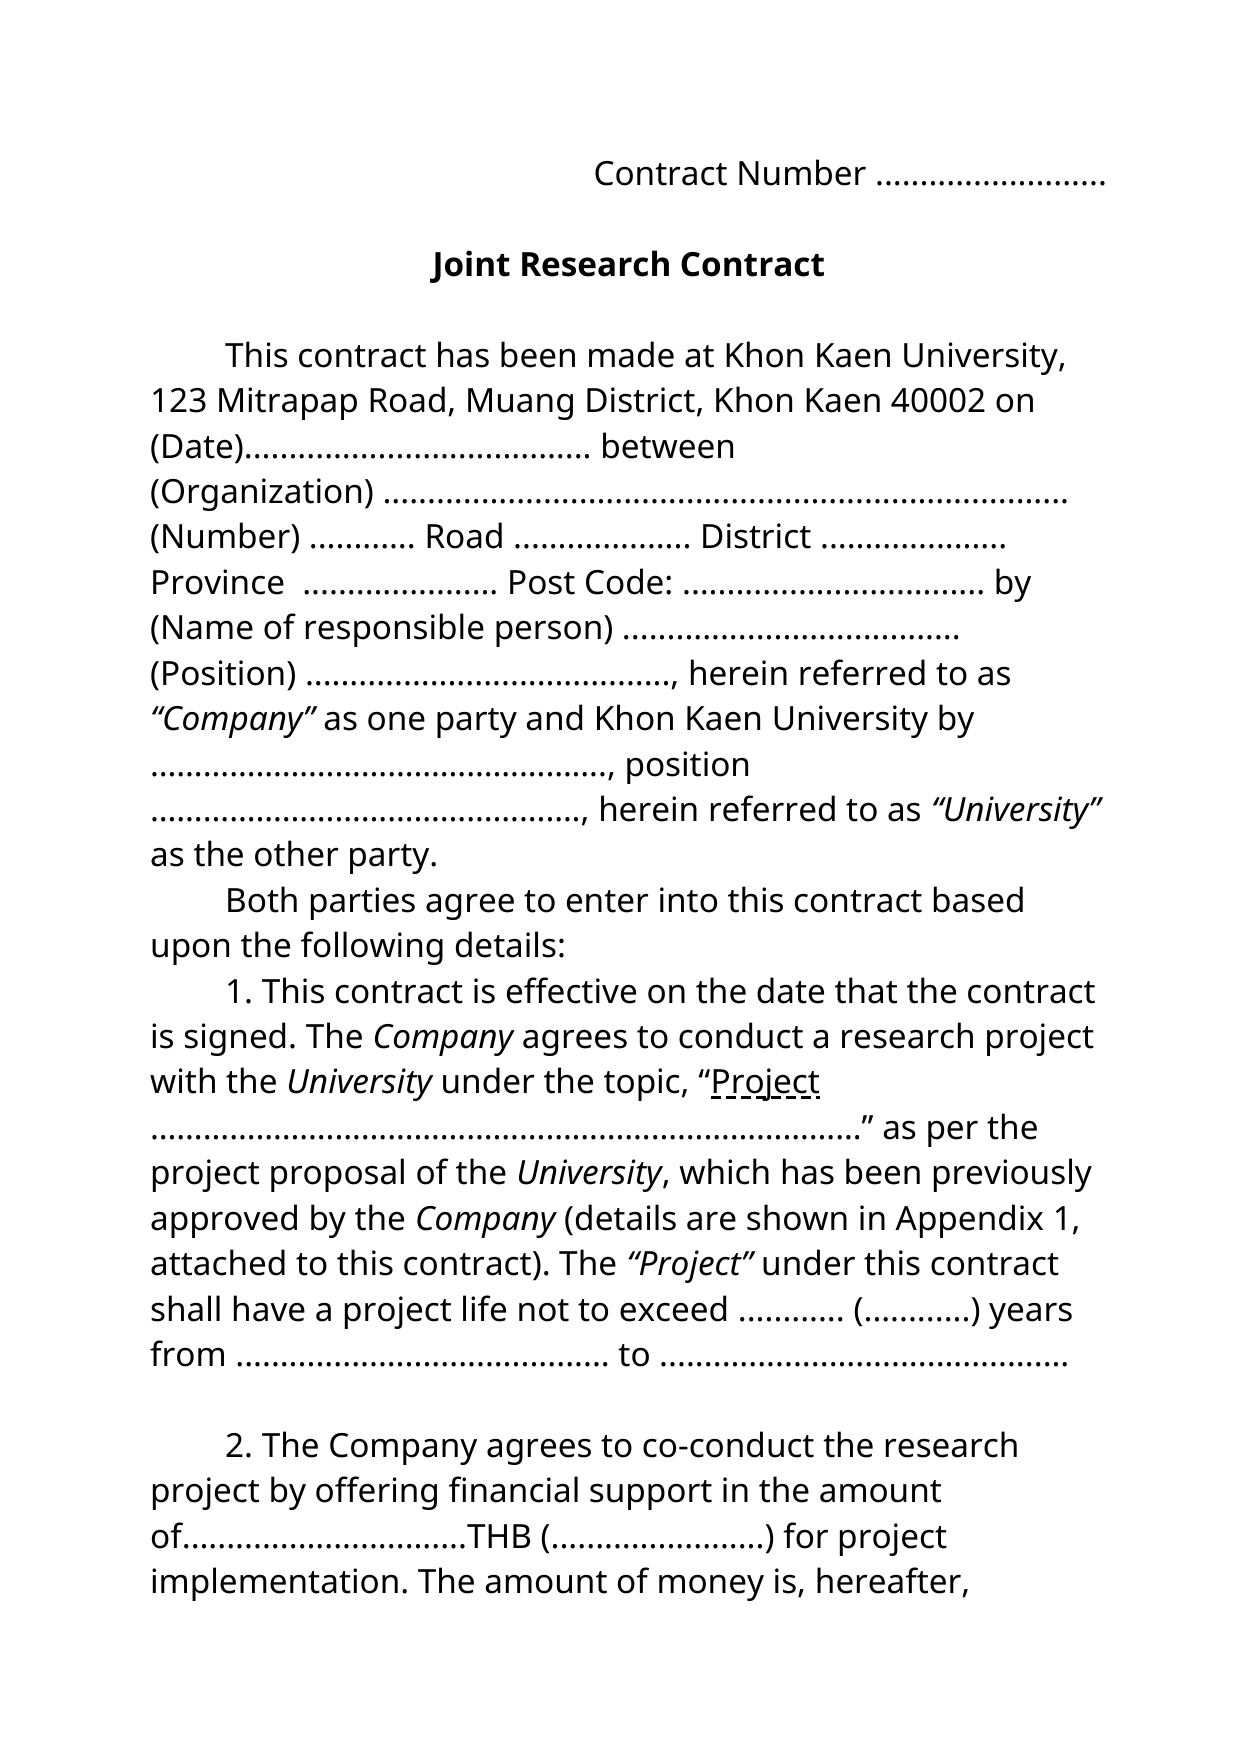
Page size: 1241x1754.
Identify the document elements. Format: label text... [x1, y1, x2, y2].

text (Number) ............ Road .................... District ..................... Province ...................... Post Code: .................................. by (Name of responsible person) ...................................... (Position) ........................................., herein referred to as “Company” as one party and Khon Kaen University by ……………………………………………., position …………………………………………., herein referred to as “University” as the other party. [150, 513, 1107, 877]
text 1. This contract is effective on the date that the contract is signed. The Company agrees to conduct a research project with the University under the topic, “Project ………………………………………………………………………” as per the project proposal of the University, which has been previously approved by the Company (details are shown in Appendix 1, attached to this contract). The “Project” under this contract shall have a project life not to exceed ............ (............) years from .......................................... to .............................................. [150, 967, 1107, 1376]
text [150, 1422, 1107, 1603]
text Joint Research Contract [150, 241, 1107, 286]
text Contract Number .......................... [150, 150, 1107, 195]
text Both parties agree to enter into this contract based upon the following details: [150, 877, 1107, 967]
text This contract has been made at Khon Kaen University, 123 Mitrapap Road, Muang District, Khon Kaen 40002 on (Date)....................................... between (Organization) ............................................................................. [150, 332, 1107, 513]
